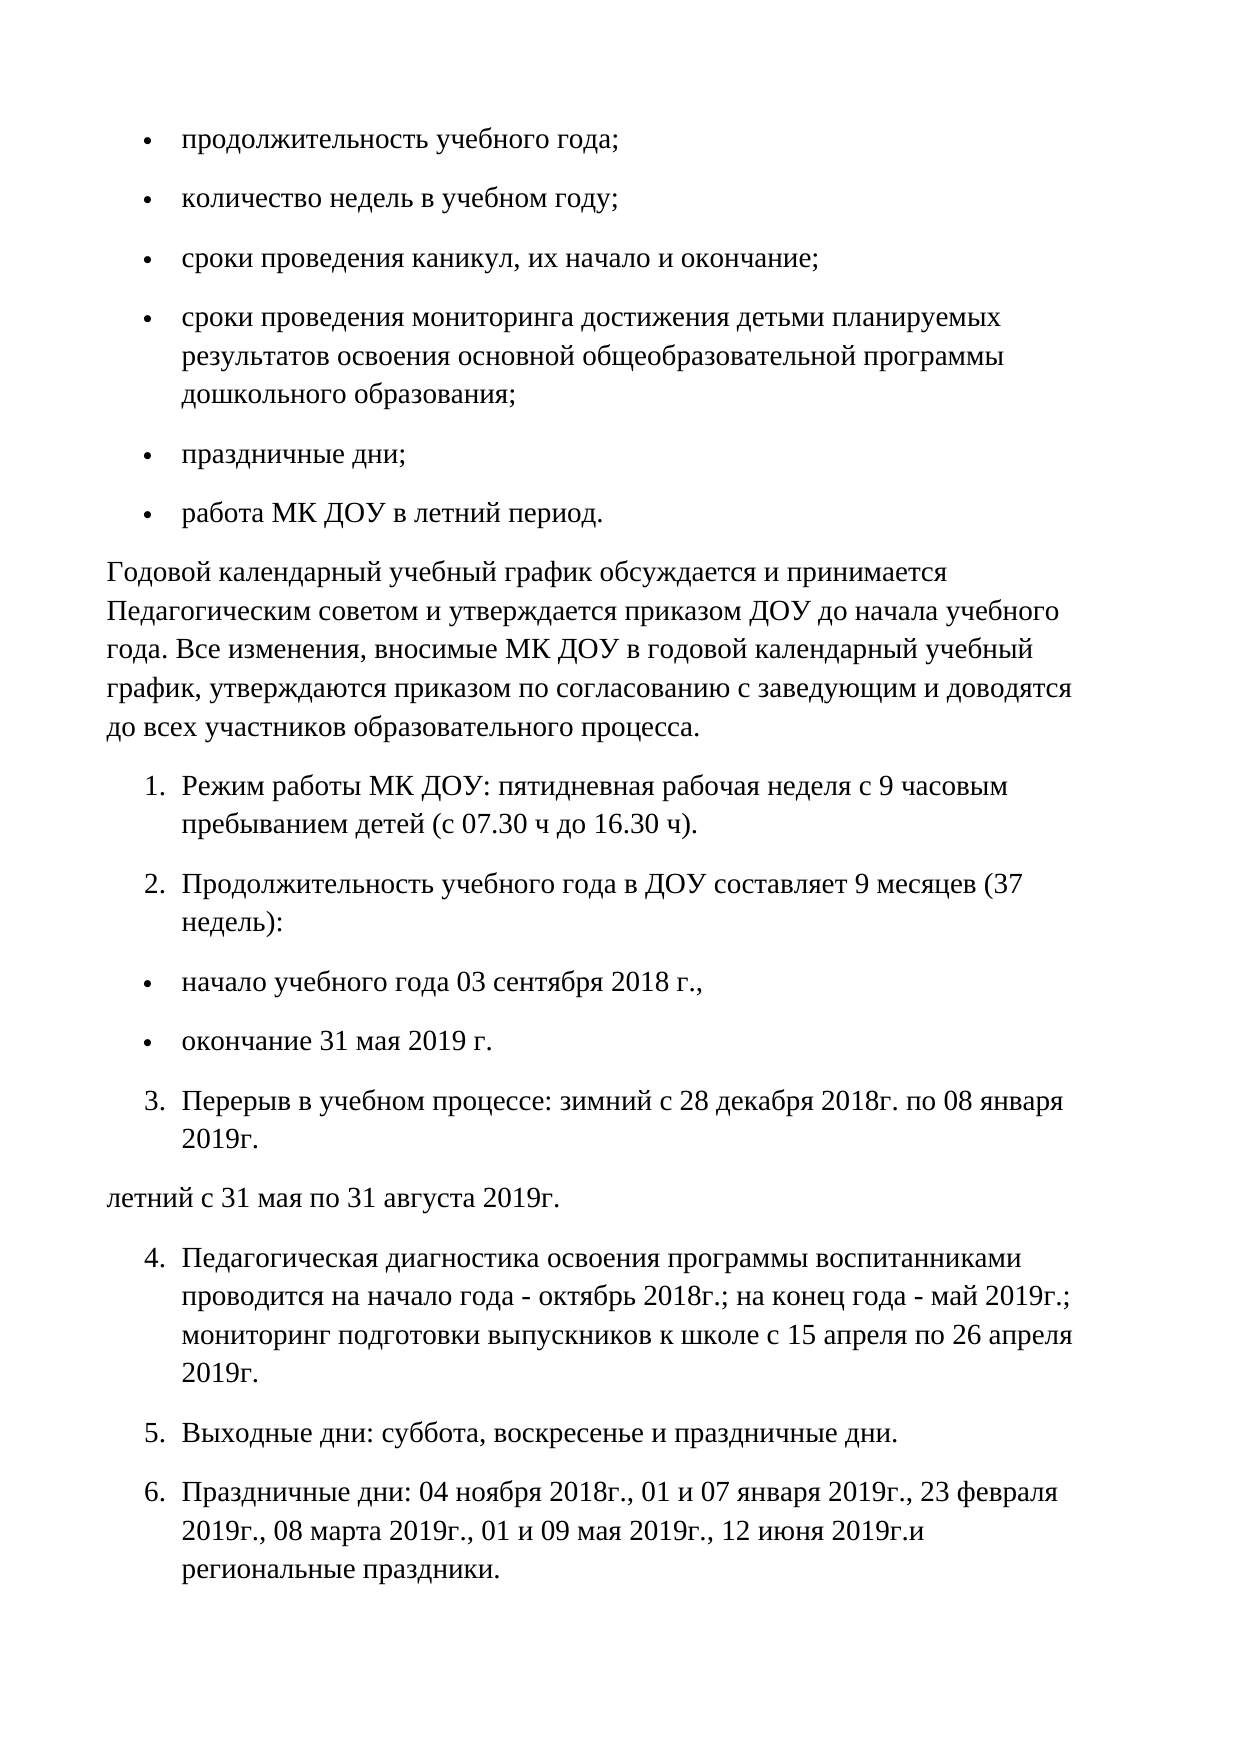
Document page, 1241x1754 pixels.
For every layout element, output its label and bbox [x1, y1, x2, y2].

table_header [103, 118, 1078, 1613]
